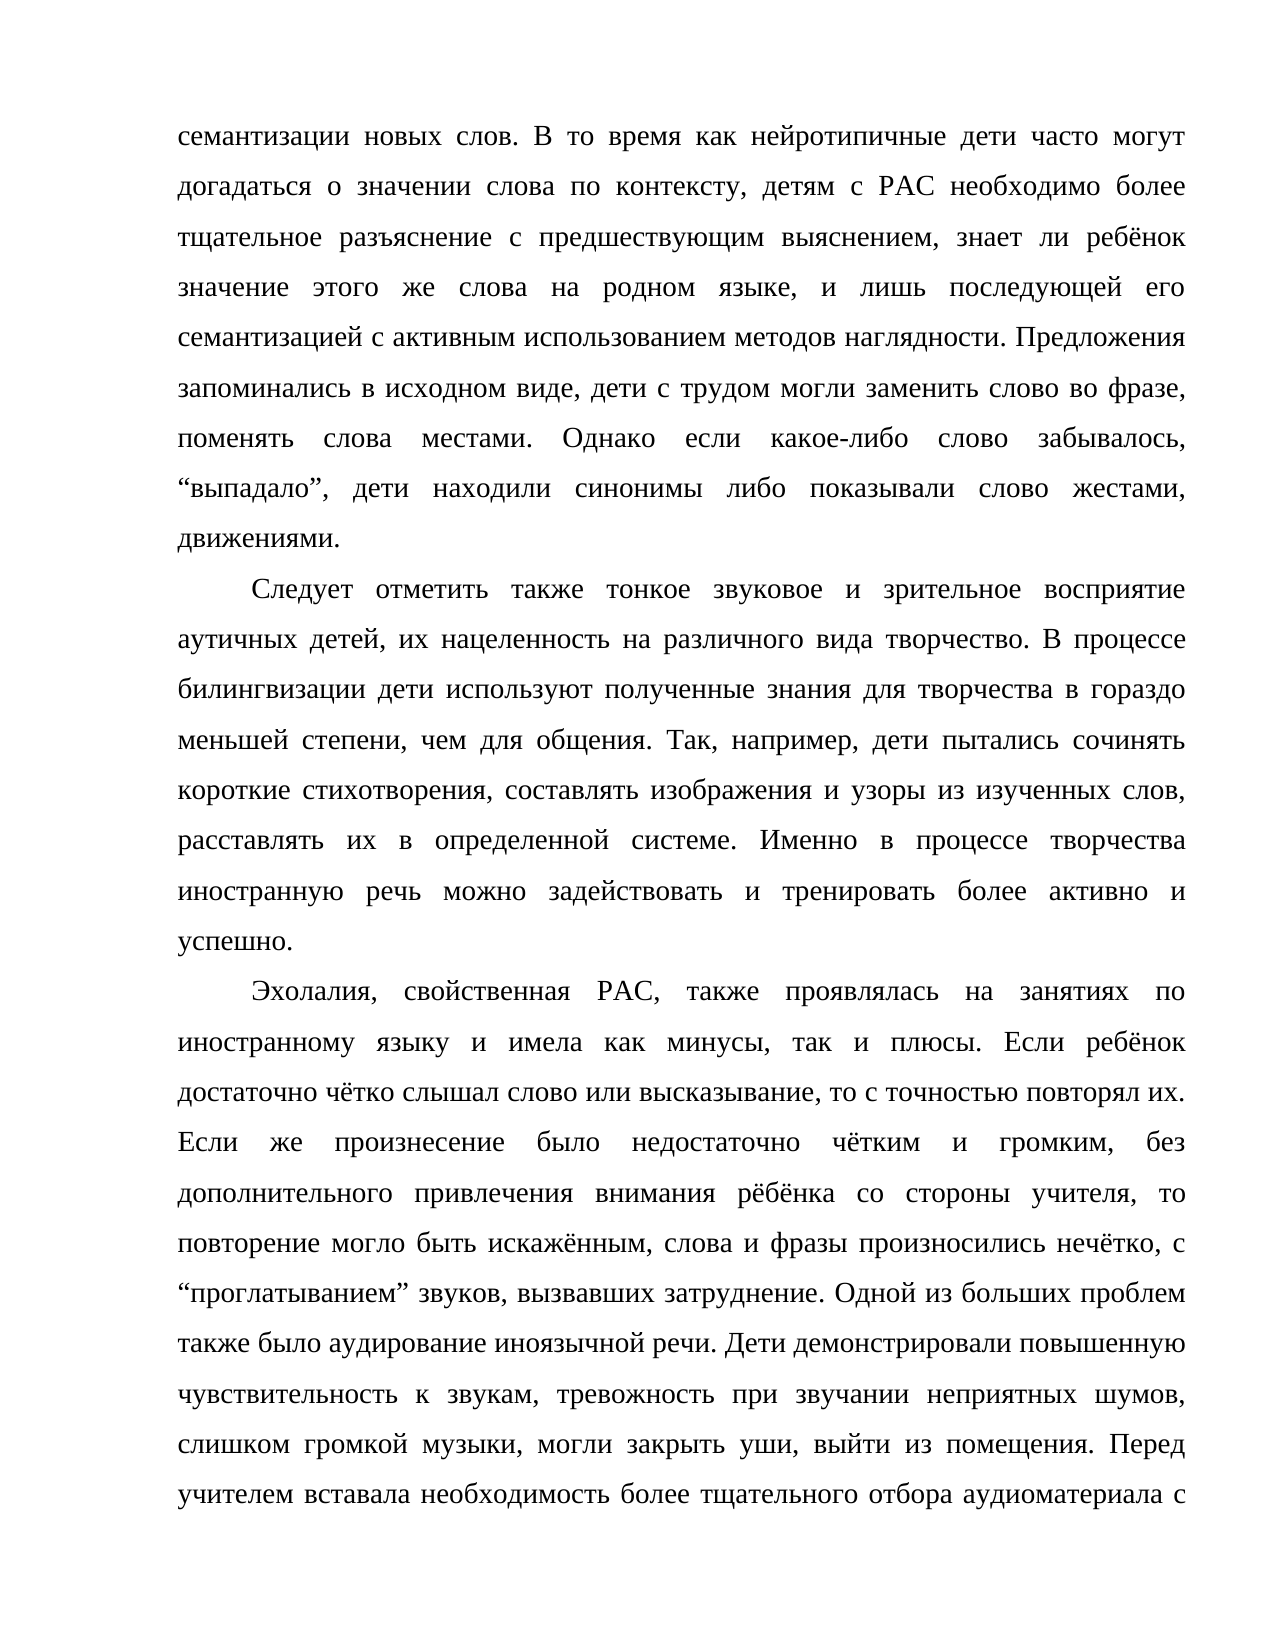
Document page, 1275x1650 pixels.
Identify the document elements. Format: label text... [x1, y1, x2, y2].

text Следует отметить также тонкое звуковое и зрительное восприятие аутичных детей, их нацеленность на различного вида творчество. В процессе билингвизации дети используют полученные знания для творчества в гораздо меньшей степени, чем для общения. Так, например, дети пытались сочинять короткие стихотворения, составлять изображения и узоры из изученных слов, расставлять их в определенной системе. Именно в процессе творчества иностранную речь можно задействовать и тренировать более активно и успешно. [177, 571, 1187, 957]
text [177, 973, 1187, 1510]
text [177, 118, 1187, 554]
